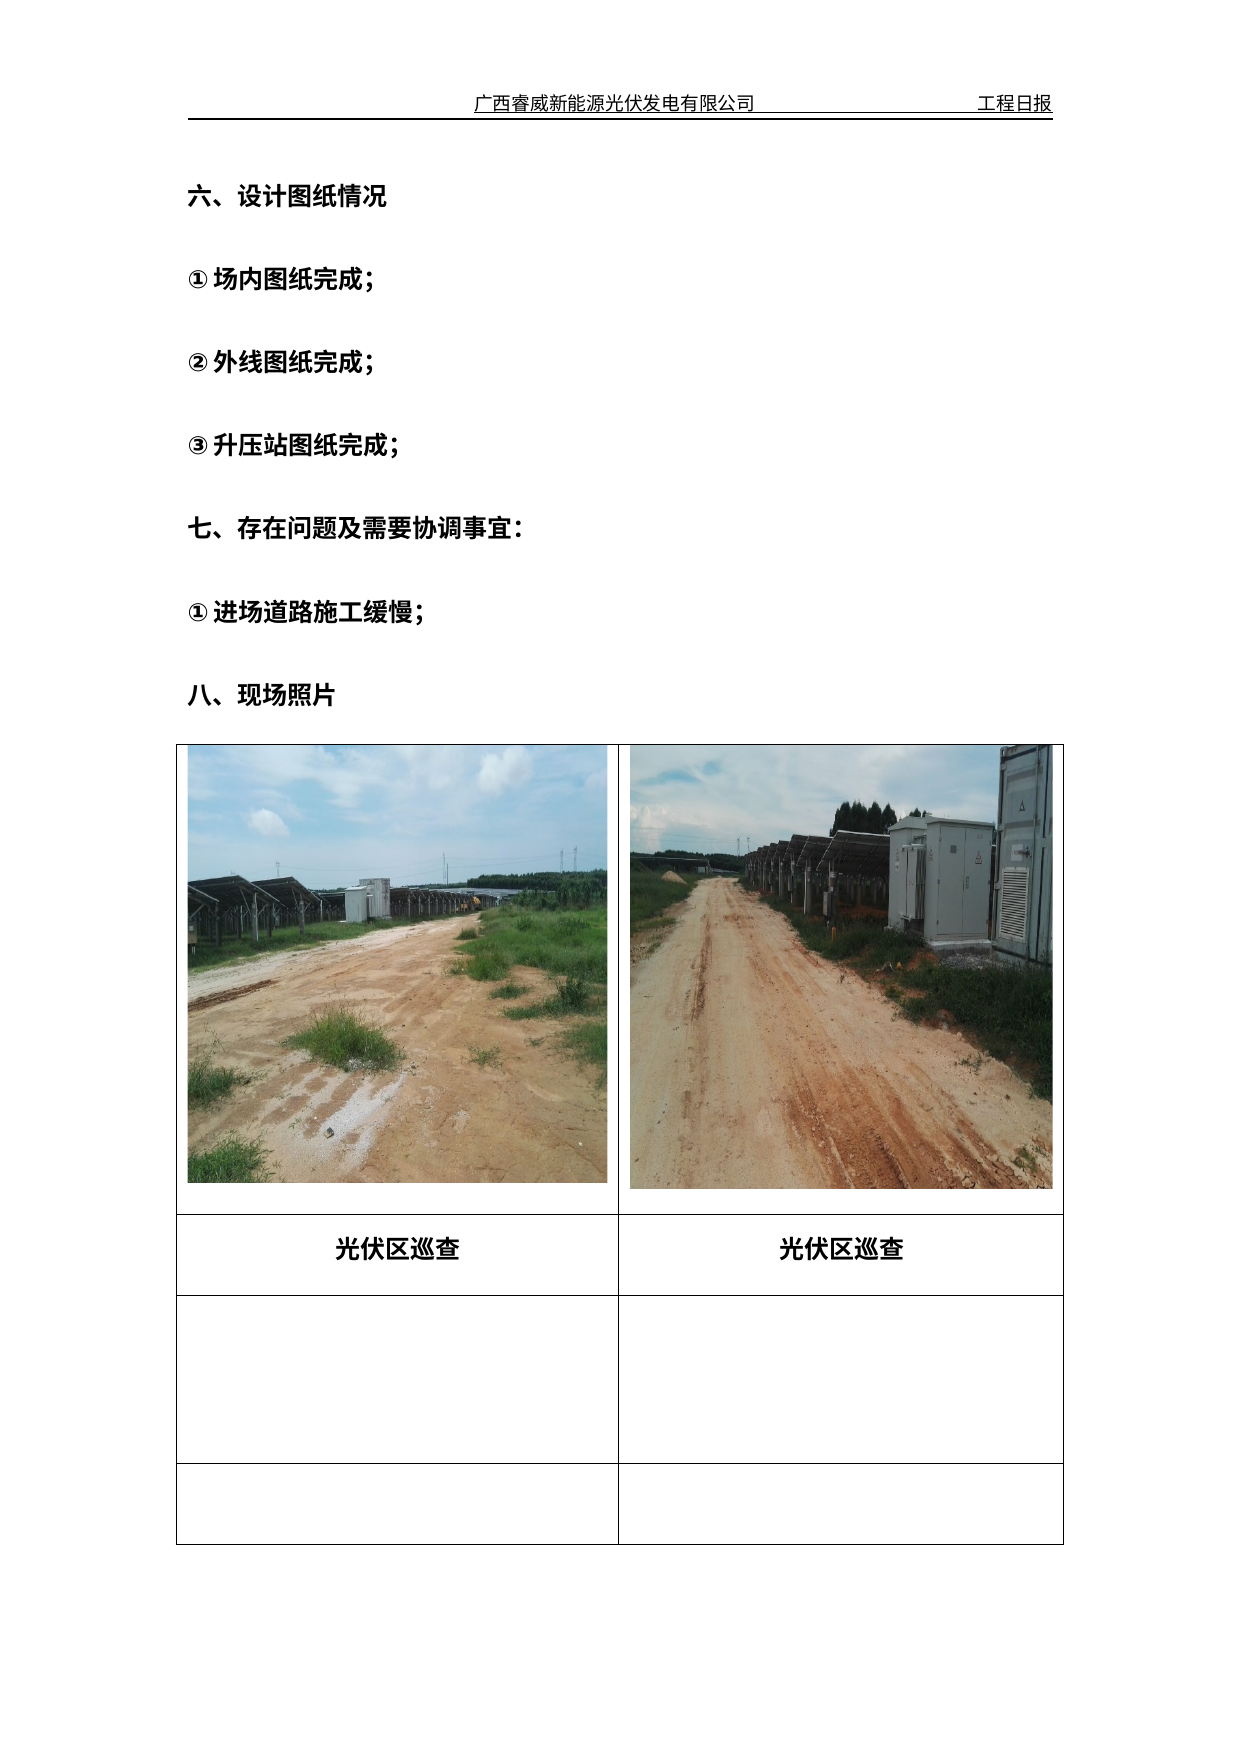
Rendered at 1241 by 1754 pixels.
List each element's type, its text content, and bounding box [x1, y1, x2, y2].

text 七、存在问题及需要协调事宜： [187, 494, 1053, 559]
table_cell [177, 1464, 618, 1543]
picture [187, 745, 608, 1183]
text 八、现场照片 [187, 661, 1053, 726]
table_cell [619, 1296, 1063, 1463]
text ①进场道路施工缓慢； [187, 578, 1053, 643]
picture [630, 745, 1053, 1189]
text ①场内图纸完成； [187, 245, 1053, 310]
text 六、设计图纸情况 [187, 162, 1053, 227]
text ②外线图纸完成； [187, 328, 1053, 393]
text ③升压站图纸完成； [187, 411, 1053, 476]
table_cell [619, 1464, 1063, 1543]
table_cell 光伏区巡查 [177, 1215, 618, 1294]
table_header [619, 745, 1063, 1214]
table_cell 光伏区巡查 [619, 1215, 1063, 1294]
table_header [177, 745, 618, 1214]
table_cell [177, 1296, 618, 1463]
